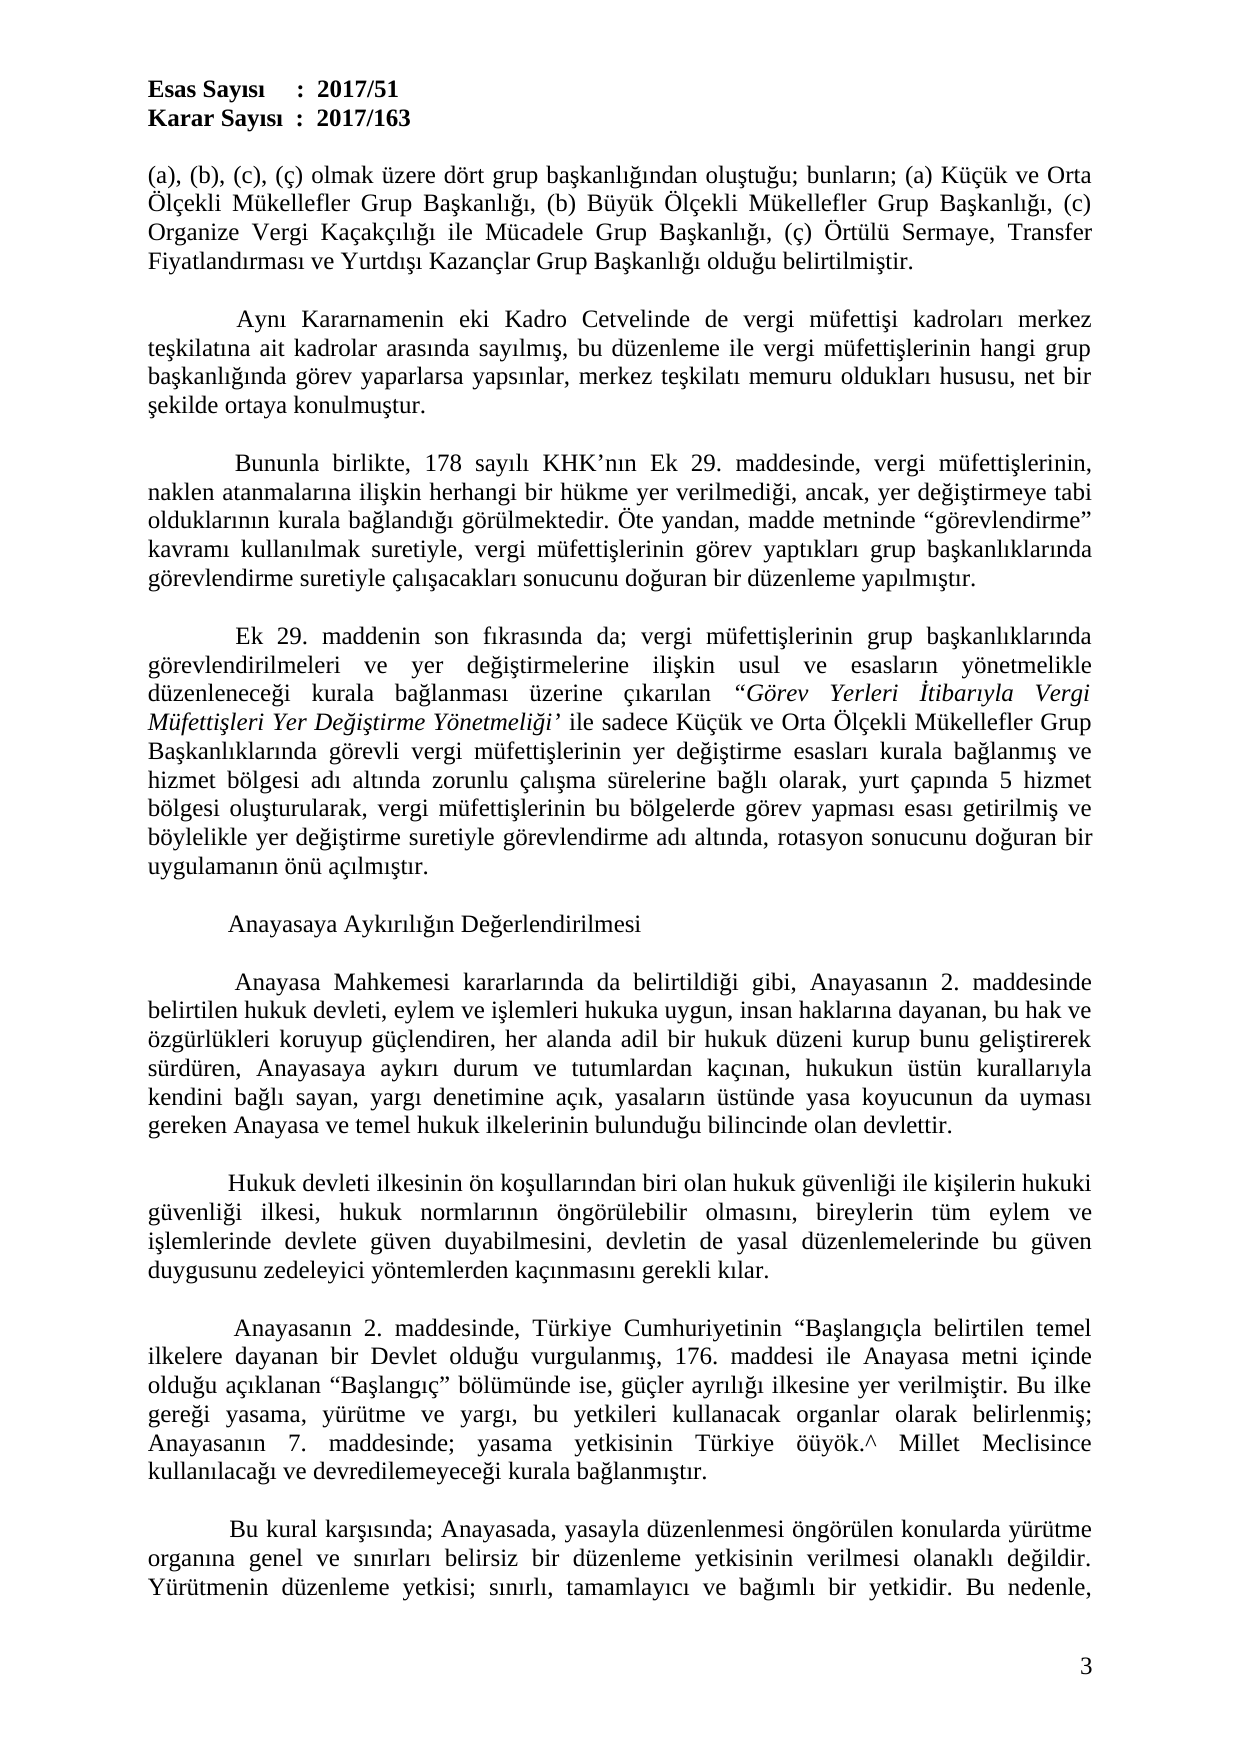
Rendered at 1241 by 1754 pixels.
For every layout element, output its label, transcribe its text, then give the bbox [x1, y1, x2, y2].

text Anayasaya Aykırılığın Değerlendirilmesi [148, 909, 1093, 938]
text Anayasa Mahkemesi kararlarında da belirtildiği gibi, Anayasanın 2. maddesinde belirtilen hukuk devleti, eylem ve işlemleri hukuka uygun, insan haklarına dayanan, bu hak ve özgürlükleri koruyup güçlendiren, her alanda adil bir hukuk düzeni kurup bunu geliştirerek sürdüren, Anayasaya aykırı durum ve tutumlardan kaçınan, hukukun üstün kurallarıyla kendini bağlı sayan, yargı denetimine açık, yasaların üstünde yasa koyucunun da uyması gereken Anayasa ve temel hukuk ilkelerinin bulunduğu bilincinde olan devlettir. [148, 967, 1093, 1139]
text Hukuk devleti ilkesinin ön koşullarından biri olan hukuk güvenliği ile kişilerin hukuki güvenliği ilkesi, hukuk normlarının öngörülebilir olmasını, bireylerin tüm eylem ve işlemlerinde devlete güven duyabilmesini, devletin de yasal düzenlemelerinde bu güven duygusunu zedeleyici yöntemlerden kaçınmasını gerekli kılar. [148, 1168, 1093, 1283]
text Ek 29. maddenin son fıkrasında da; vergi müfettişlerinin grup başkanlıklarında görevlendirilmeleri ve yer değiştirmelerine ilişkin usul ve esasların yönetmelikle düzenleneceği kurala bağlanması üzerine çıkarılan “Görev Yerleri İtibarıyla Vergi Müfettişleri Yer Değiştirme Yönetmeliği’ ile sadece Küçük ve Orta Ölçekli Mükellefler Grup Başkanlıklarında görevli vergi müfettişlerinin yer değiştirme esasları kurala bağlanmış ve hizmet bölgesi adı altında zorunlu çalışma sürelerine bağlı olarak, yurt çapında 5 hizmet bölgesi oluşturularak, vergi müfettişlerinin bu bölgelerde görev yapması esası getirilmiş ve böylelikle yer değiştirme suretiyle görevlendirme adı altında, rotasyon sonucunu doğuran bir uygulamanın önü açılmıştır. [148, 621, 1093, 880]
text Aynı Kararnamenin eki Kadro Cetvelinde de vergi müfettişi kadroları merkez teşkilatına ait kadrolar arasında sayılmış, bu düzenleme ile vergi müfettişlerinin hangi grup başkanlığında görev yaparlarsa yapsınlar, merkez teşkilatı memuru oldukları hususu, net bir şekilde ortaya konulmuştur. [148, 304, 1093, 419]
text Anayasanın 2. maddesinde, Türkiye Cumhuriyetinin “Başlangıçla belirtilen temel ilkelere dayanan bir Devlet olduğu vurgulanmış, 176. maddesi ile Anayasa metni içinde olduğu açıklanan “Başlangıç” bölümünde ise, güçler ayrılığı ilkesine yer verilmiştir. Bu ilke gereği yasama, yürütme ve yargı, bu yetkileri kullanacak organlar olarak belirlenmiş; Anayasanın 7. maddesinde; yasama yetkisinin Türkiye öüyök.^ Millet Meclisince kullanılacağı ve devredilemeyeceği kurala bağlanmıştır. [148, 1313, 1093, 1485]
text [148, 160, 1093, 275]
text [148, 1514, 1093, 1601]
text Bununla birlikte, 178 sayılı KHK’nın Ek 29. maddesinde, vergi müfettişlerinin, naklen atanmalarına ilişkin herhangi bir hükme yer verilmediği, ancak, yer değiştirmeye tabi olduklarının kurala bağlandığı görülmektedir. Öte yandan, madde metninde “görevlendirme” kavramı kullanılmak suretiyle, vergi müfettişlerinin görev yaptıkları grup başkanlıklarında görevlendirme suretiyle çalışacakları sonucunu doğuran bir düzenleme yapılmıştır. [148, 448, 1093, 592]
